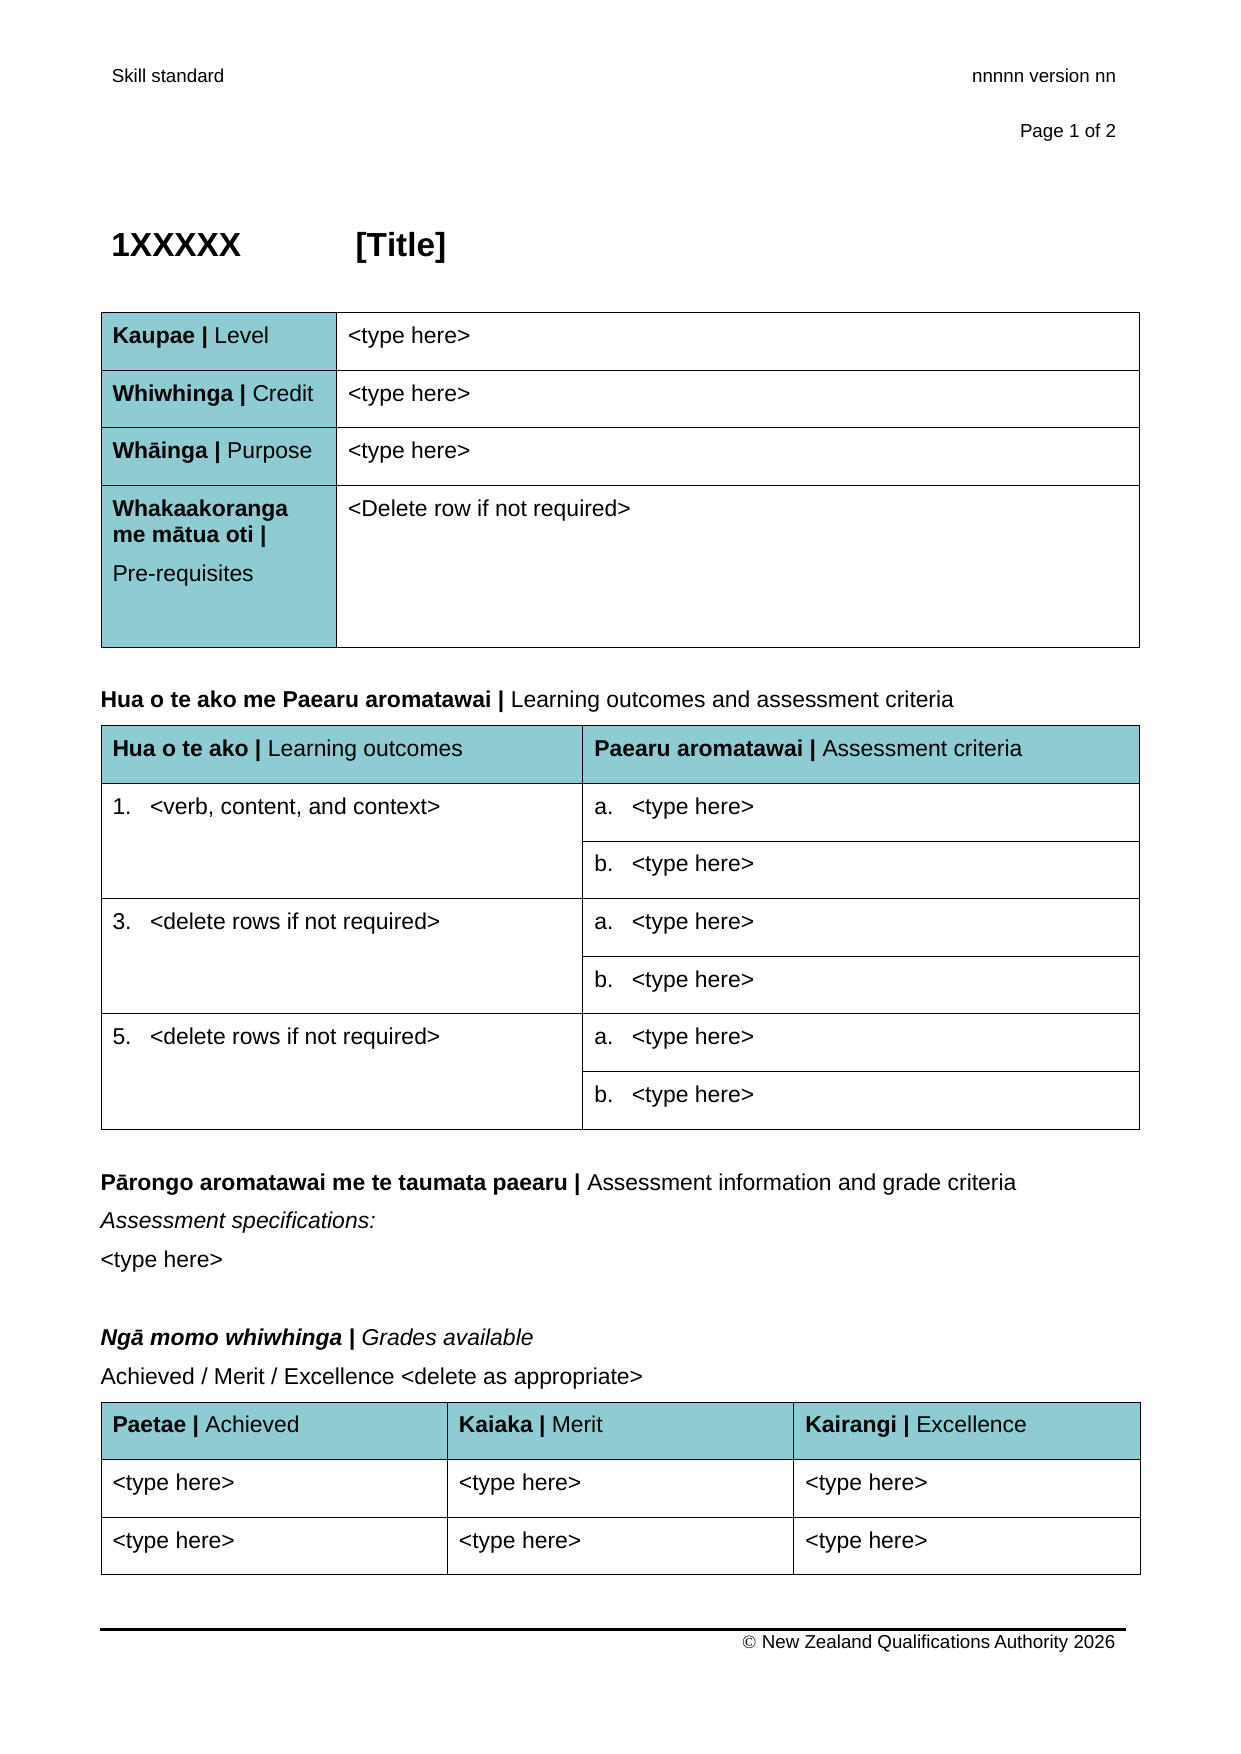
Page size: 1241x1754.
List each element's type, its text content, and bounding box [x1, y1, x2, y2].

table_header Paearu aromatawai | Assessment criteria [583, 726, 1139, 783]
table_cell <type here> [448, 1460, 793, 1517]
table_header Kaiaka | Merit [448, 1403, 793, 1459]
table_cell Whāinga | Purpose [102, 428, 336, 485]
text Assessment specifications: [100, 1207, 1140, 1234]
table_cell <type here> [794, 1460, 1140, 1517]
table_cell <type here> [794, 1518, 1140, 1574]
text Ngā momo whiwhinga | Grades available [100, 1324, 1140, 1350]
table_cell <type here> [583, 899, 1139, 956]
table_cell <type here> [102, 1460, 447, 1517]
table_cell <verb, content, and context> [102, 784, 582, 898]
table_cell <Delete row if not required> [337, 486, 1139, 647]
table_cell Whiwhinga | Credit [102, 371, 336, 427]
table_cell <type here> [337, 428, 1139, 485]
table_cell <type here> [448, 1518, 793, 1574]
table_header Kaupae | Level [102, 313, 336, 370]
table_cell <type here> [583, 957, 1139, 1013]
table_cell <type here> [337, 371, 1139, 427]
text Hua o te ako me Paearu aromatawai | Learning outcomes and assessment criteria [100, 686, 1140, 713]
table_header 1XXXXX [100, 200, 344, 273]
table_cell Whakaakoranga me mātua oti | Pre-requisites [102, 486, 336, 647]
table_header <type here> [337, 313, 1139, 370]
text <type here> [100, 1246, 1140, 1272]
table_cell <delete rows if not required> [102, 1014, 582, 1128]
table_header Paetae | Achieved [102, 1403, 447, 1459]
table_cell <type here> [583, 1014, 1139, 1071]
text Achieved / Merit / Excellence <delete as appropriate> [100, 1363, 1140, 1389]
table_header Kairangi | Excellence [794, 1403, 1140, 1459]
table_cell <delete rows if not required> [102, 899, 582, 1013]
table_header Hua o te ako | Learning outcomes [102, 726, 582, 783]
table_cell <type here> [583, 784, 1139, 841]
table_cell <type here> [102, 1518, 447, 1574]
table_cell <type here> [583, 842, 1139, 898]
table_header [Title] [344, 200, 1184, 273]
table_cell <type here> [583, 1072, 1139, 1128]
text Pārongo aromatawai me te taumata paearu | Assessment information and grade criteria [100, 1168, 1140, 1195]
